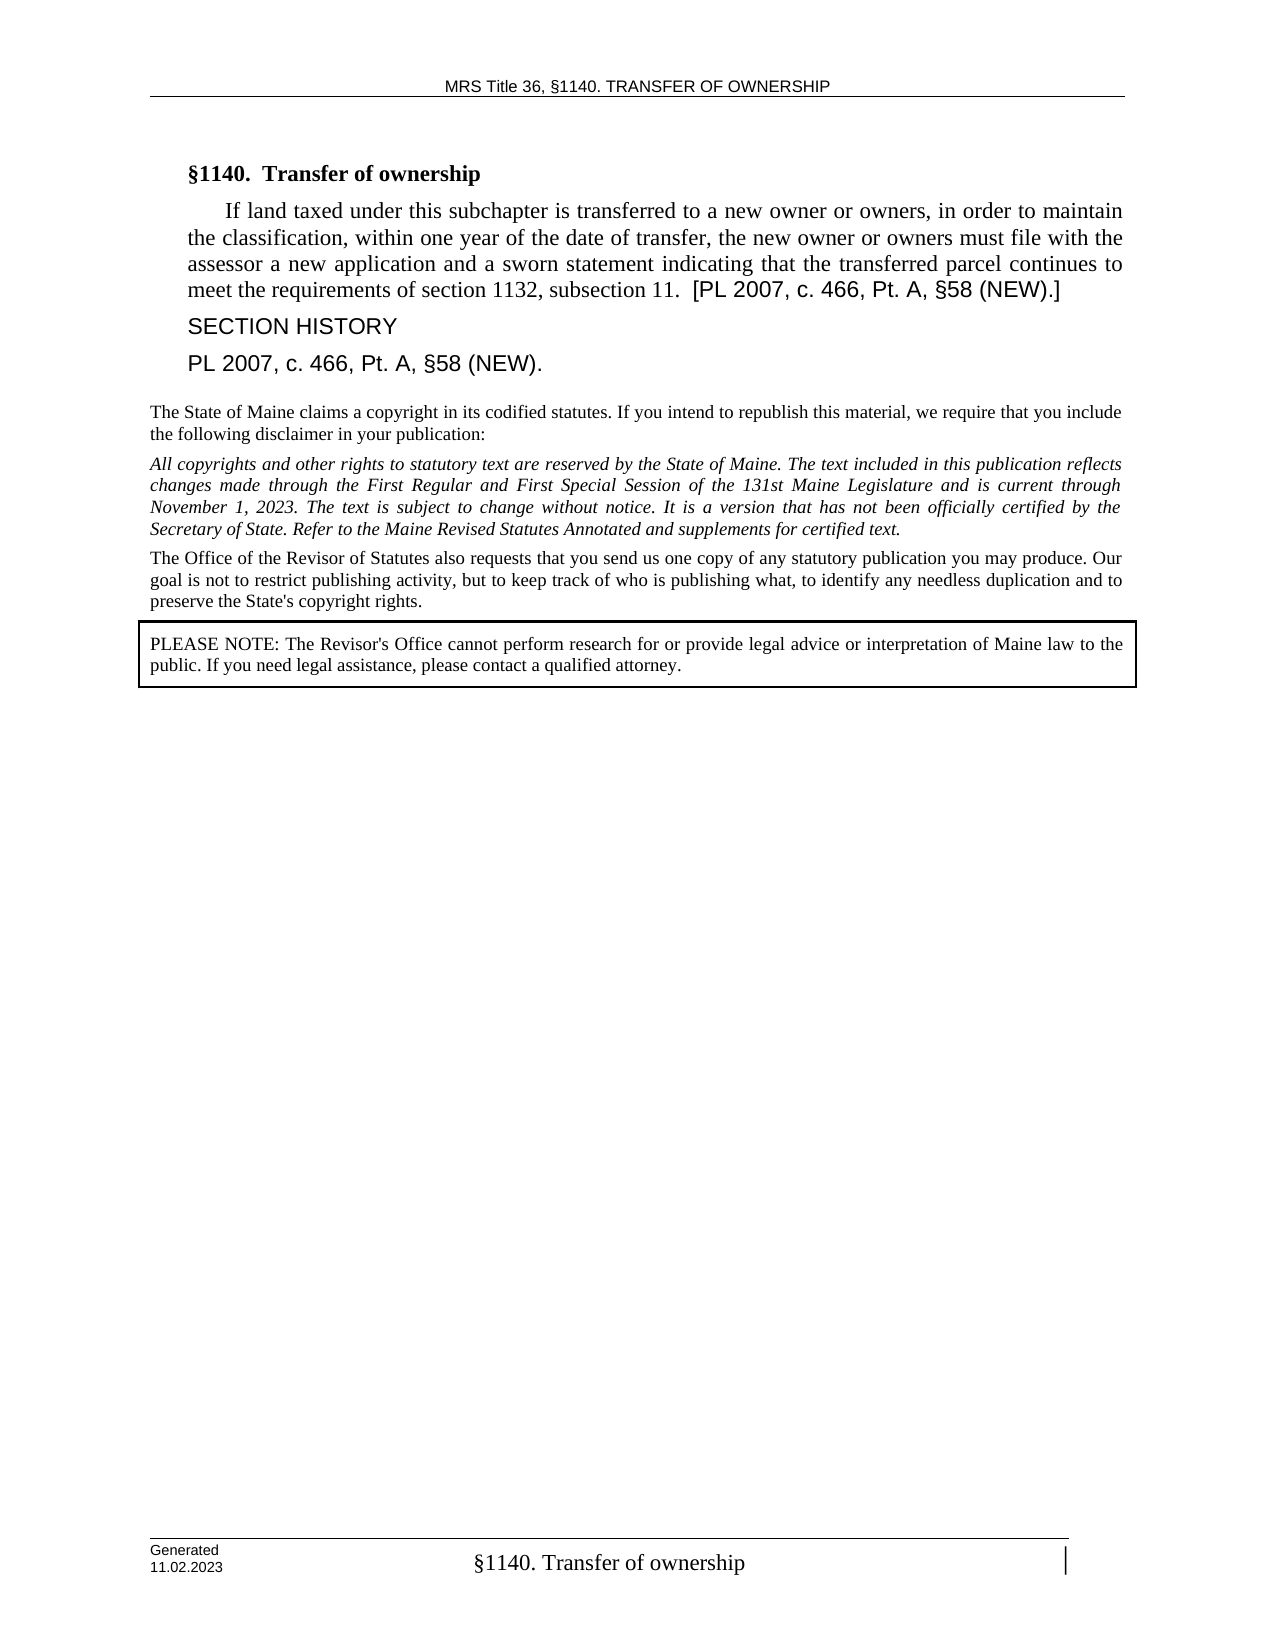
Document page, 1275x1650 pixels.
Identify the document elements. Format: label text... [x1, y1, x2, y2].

text SECTION HISTORY [187, 313, 1125, 339]
text The Office of the Revisor of Statutes also requests that you send us one copy of any statutory publication you may produce. Our goal is not to restrict publishing activity, but to keep track of who is publishing what, to identify any needless duplication and to preserve the State's copyright rights. [150, 547, 1125, 612]
text All copyrights and other rights to statutory text are reserved by the State of Maine. The text included in this publication reflects changes made through the First Regular and First Special Session of the 131st Maine Legislature and is current through November 1, 2023 . The text is subject to change without notice. It is a version that has not been officially certified by the Secretary of State. Refer to the Maine Revised Statutes Annotated and supplements for certified text. [150, 453, 1125, 539]
text The State of Maine claims a copyright in its codified statutes. If you intend to republish this material, we require that you include the following disclaimer in your publication: [150, 401, 1125, 444]
text §1140. Transfer of ownership [187, 160, 1125, 187]
text PLEASE NOTE: The Revisor's Office cannot perform research for or provide legal advice or interpretation of Maine law to the public. If you need legal assistance, please contact a qualified attorney. [140, 623, 1135, 686]
text PL 2007, c. 466, Pt. A, §58 (NEW). [187, 350, 1125, 376]
text If land taxed under this subchapter is transferred to a new owner or owners, in order to maintain the classification, within one year of the date of transfer, the new owner or owners must file with the assessor a new application and a sworn statement indicating that the transferred parcel continues to meet the requirements of section 1132, subsection 11. [PL 2007, c. 466, Pt. A, §58 (NEW).] [187, 197, 1125, 303]
